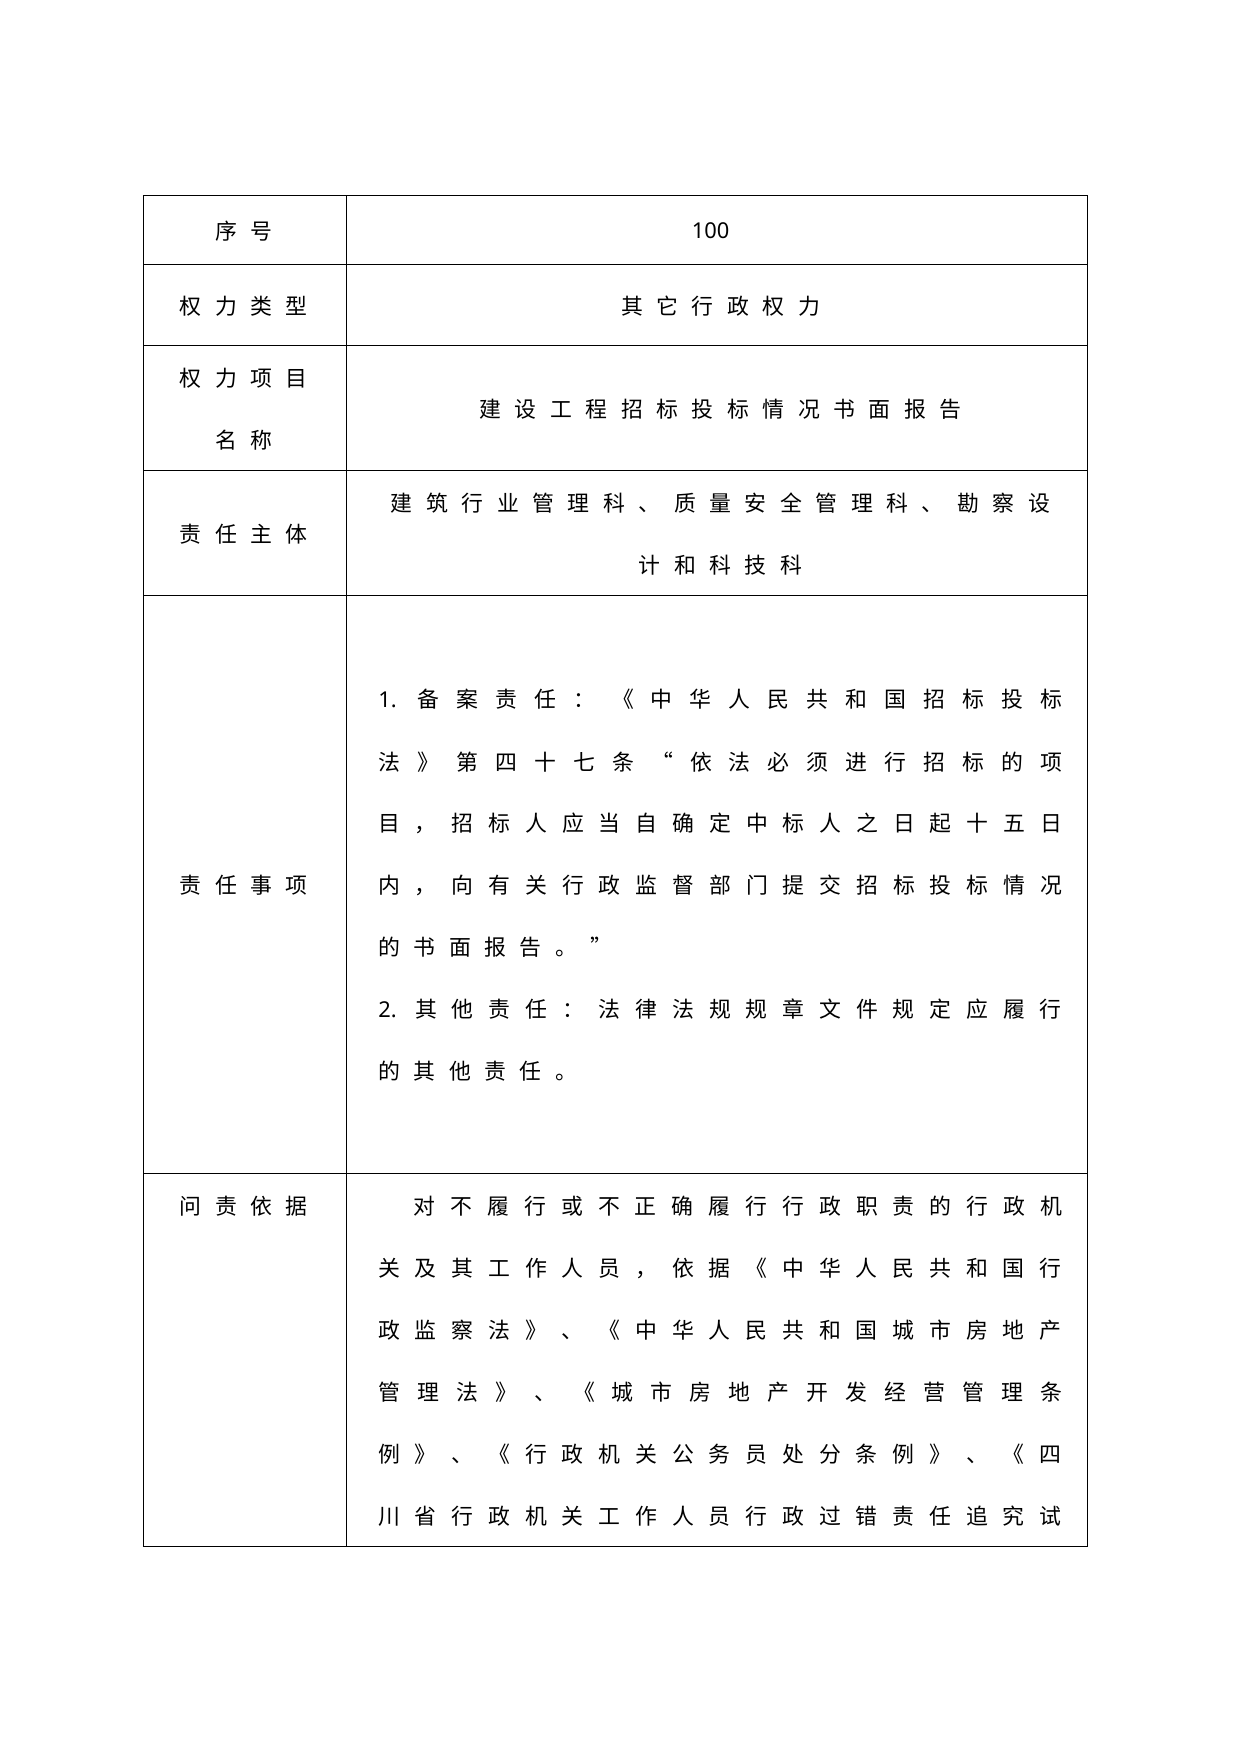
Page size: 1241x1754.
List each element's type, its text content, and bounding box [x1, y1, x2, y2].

table_cell 权力项目名称 [144, 346, 346, 470]
table_cell 责任主体 [144, 471, 346, 595]
table_cell 建筑行业管理科、质量安全管理科、勘察设计和科技科 [347, 471, 1087, 595]
table_cell 问责依据 [144, 1174, 346, 1546]
table_cell 权力类型 [144, 265, 346, 345]
table_cell 1.备案责任：《中华人民共和国招标投标法》第四十七条“依法必须进行招标的项目，招标人应当自确定中标人之日起十五日内，向有关行政监督部门提交招标投标情况的书面报告。” 2.其他责任：法律法规规章文件规定应履行的其他责任。 [347, 596, 1087, 1173]
table_cell 其它行政权力 [347, 265, 1087, 345]
table_header 100 [347, 196, 1087, 263]
table_header 序号 [144, 196, 346, 263]
table_cell 建设工程招标投标情况书面报告 [347, 346, 1087, 470]
table_cell 责任事项 [144, 596, 346, 1173]
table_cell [347, 1174, 1087, 1546]
